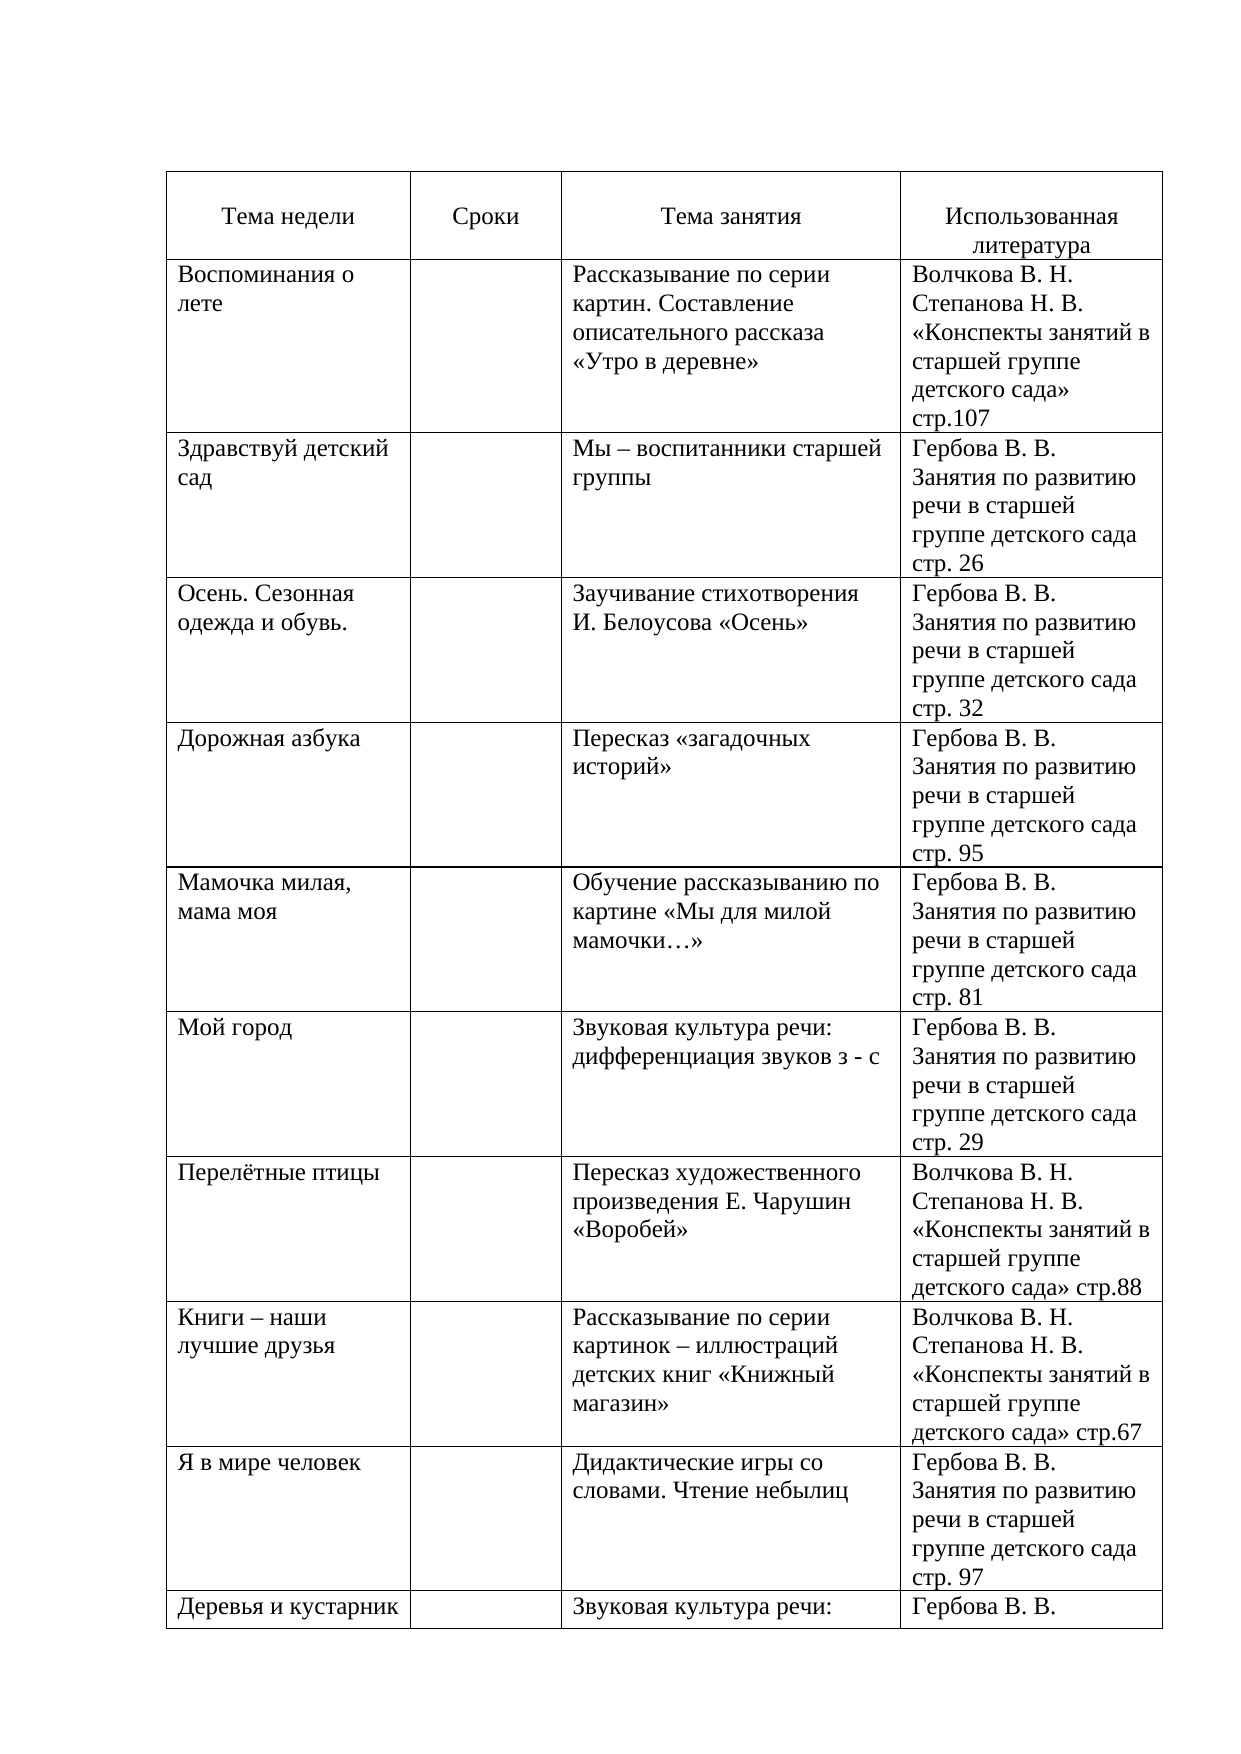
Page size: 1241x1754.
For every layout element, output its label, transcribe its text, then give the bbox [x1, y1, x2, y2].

table_cell Гербова В. В. Занятия по развитию речи в старшей группе детского сада стр. 95 [901, 723, 1162, 866]
table_cell [411, 1591, 561, 1628]
table_cell Рассказывание по серии картин. Составление описательного рассказа «Утро в деревне» [562, 260, 900, 432]
table_cell Дидактические игры со словами. Чтение небылиц [562, 1447, 900, 1590]
table_cell [411, 1447, 561, 1590]
table_cell Мы – воспитанники старшей группы [562, 433, 900, 577]
table_cell Гербова В. В. Занятия по развитию речи в старшей группе детского сада стр. 26 [901, 433, 1162, 577]
table_header Сроки [411, 172, 561, 258]
table_header Тема недели [167, 172, 410, 258]
table_cell Звуковая культура речи: дифференциация звуков з - с [562, 1012, 900, 1156]
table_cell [562, 1591, 900, 1628]
table_cell Здравствуй детский сад [167, 433, 410, 577]
table_cell Обучение рассказыванию по картине «Мы для милой мамочки…» [562, 868, 900, 1011]
table_cell [411, 433, 561, 577]
table_cell [411, 260, 561, 432]
table_cell [411, 1012, 561, 1156]
table_cell [411, 723, 561, 866]
table_cell Волчкова В. Н. Степанова Н. В. «Конспекты занятий в старшей группе детского сада» стр.107 [901, 260, 1162, 432]
table_cell Пересказ художественного произведения Е. Чарушин «Воробей» [562, 1157, 900, 1301]
table_cell Заучивание стихотворения И. Белоусова «Осень» [562, 578, 900, 722]
table_cell [411, 868, 561, 1011]
table_cell Осень. Сезонная одежда и обувь. [167, 578, 410, 722]
table_cell [411, 578, 561, 722]
table_cell Гербова В. В. Занятия по развитию речи в старшей группе детского сада стр. 97 [901, 1447, 1162, 1590]
table_header Тема занятия [562, 172, 900, 258]
table_cell Книги – наши лучшие друзья [167, 1302, 410, 1446]
table_cell Гербова В. В. Занятия по развитию речи в старшей группе детского сада стр. 81 [901, 868, 1162, 1011]
table_cell Пересказ «загадочных историй» [562, 723, 900, 866]
table_cell Я в мире человек [167, 1447, 410, 1590]
table_cell Воспоминания о лете [167, 260, 410, 432]
table_cell Дорожная азбука [167, 723, 410, 866]
table_cell Гербова В. В. Занятия по развитию речи в старшей группе детского сада стр. 32 [901, 578, 1162, 722]
table_cell Гербова В. В. Занятия по развитию речи в старшей группе детского сада стр. 29 [901, 1012, 1162, 1156]
table_cell Деревья и кустарник [167, 1591, 410, 1628]
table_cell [901, 1591, 1162, 1628]
table_cell Перелётные птицы [167, 1157, 410, 1301]
table_cell Волчкова В. Н. Степанова Н. В. «Конспекты занятий в старшей группе детского сада» стр.88 [901, 1157, 1162, 1301]
table_cell Мамочка милая, мама моя [167, 868, 410, 1011]
table_cell [411, 1302, 561, 1446]
table_cell Мой город [167, 1012, 410, 1156]
table_cell Волчкова В. Н. Степанова Н. В. «Конспекты занятий в старшей группе детского сада» стр.67 [901, 1302, 1162, 1446]
table_header Использованная литература [901, 172, 1162, 258]
table_cell Рассказывание по серии картинок – иллюстраций детских книг «Книжный магазин» [562, 1302, 900, 1446]
table_cell [411, 1157, 561, 1301]
